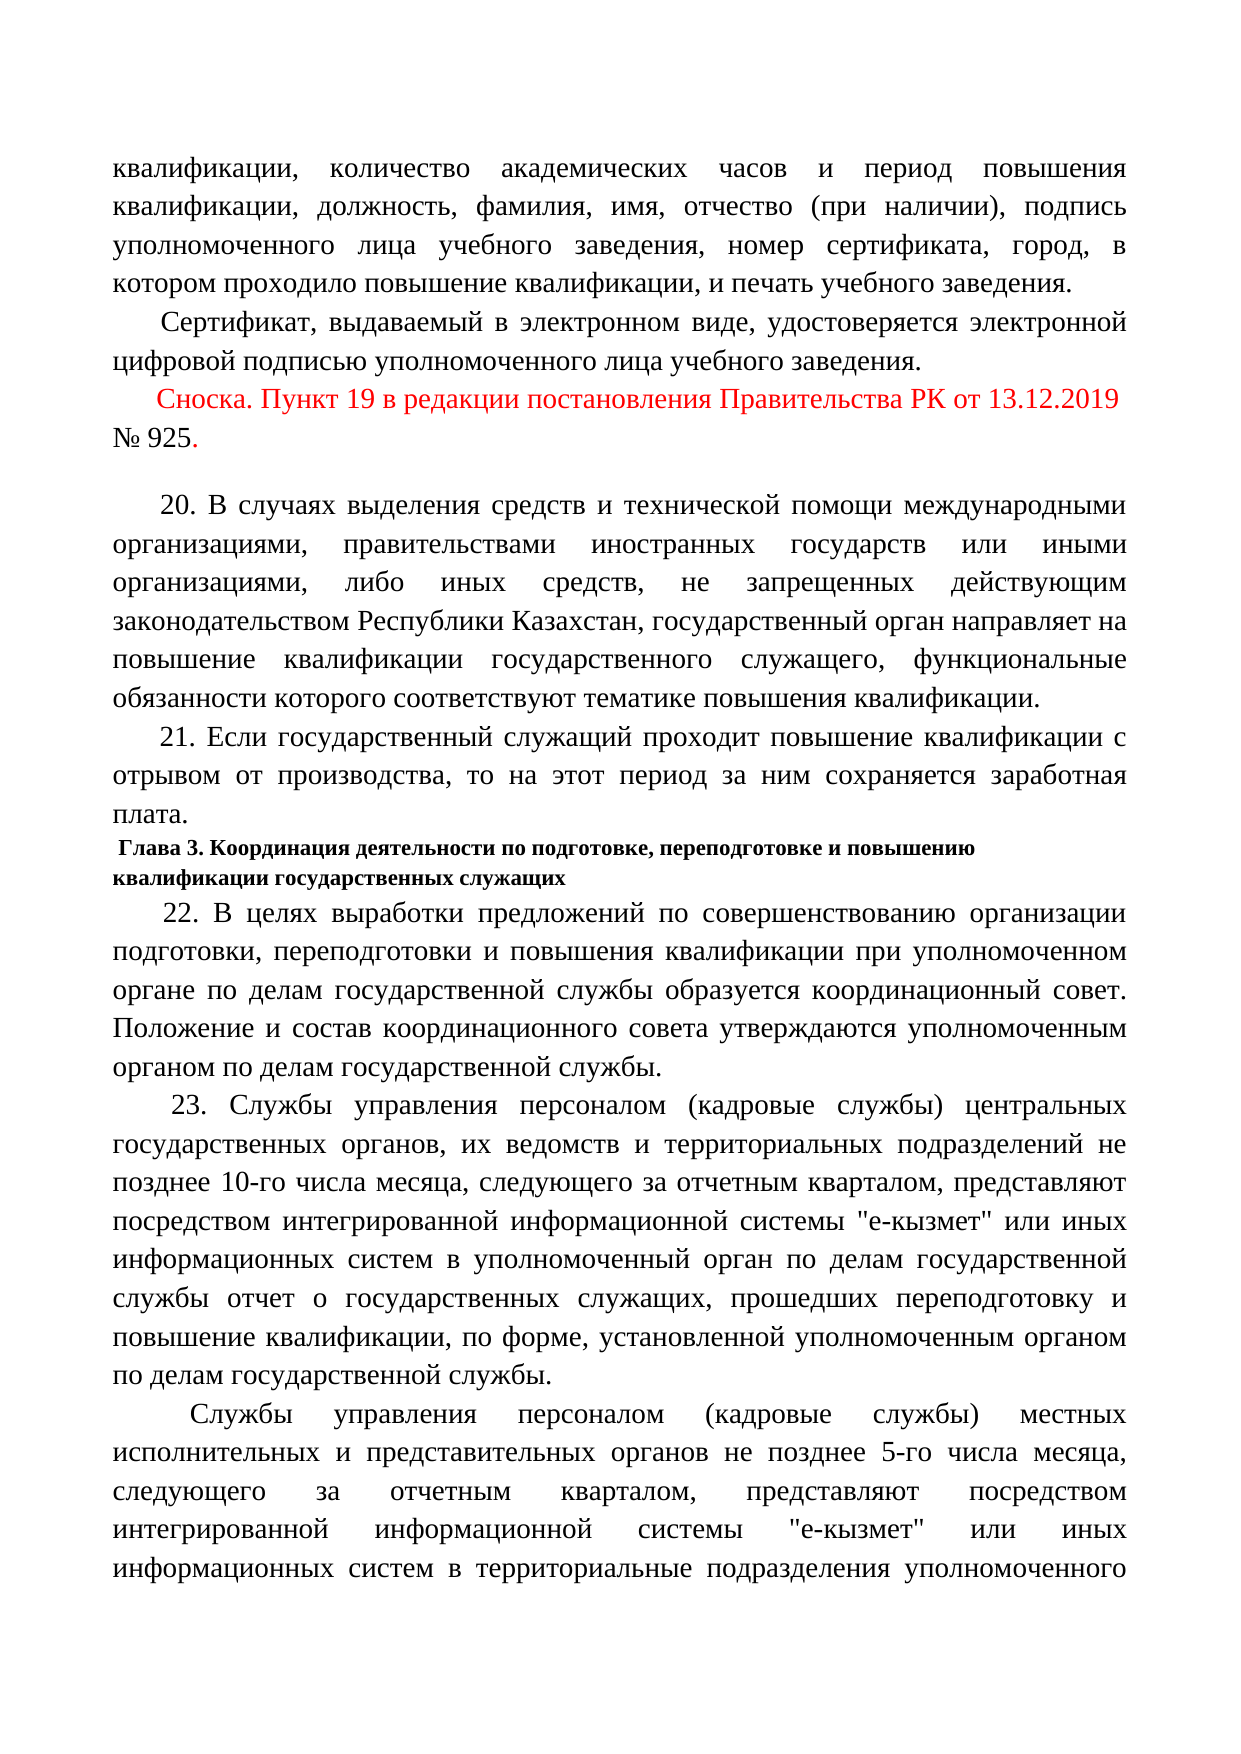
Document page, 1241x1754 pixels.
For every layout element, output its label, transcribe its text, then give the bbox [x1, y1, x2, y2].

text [112, 150, 1128, 299]
text 23. Службы управления персоналом (кадровые службы) центральных государственных органов, их ведомств и территориальных подразделений не позднее 10-го числа месяца, следующего за отчетным кварталом, представляют посредством интегрированной информационной системы "е-кызмет" или иных информационных систем в уполномоченный орган по делам государственной службы отчет о государственных служащих, прошедших переподготовку и повышение квалификации, по форме, установленной уполномоченным органом по делам государственной службы. [112, 1087, 1128, 1391]
text 20. В случаях выделения средств и технической помощи международными организациями, правительствами иностранных государств или иными организациями, либо иных средств, не запрещенных действующим законодательством Республики Казахстан, государственный орган направляет на повышение квалификации государственного служащего, функциональные обязанности которого соответствуют тематике повышения квалификации. [112, 487, 1128, 714]
text Глава 3. Координация деятельности по подготовке, переподготовке и повышению квалификации государственных служащих [112, 834, 1128, 891]
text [112, 1396, 1128, 1583]
text Сертификат, выдаваемый в электронном виде, удостоверяется электронной цифровой подписью уполномоченного лица учебного заведения. [112, 304, 1128, 376]
text 21. Если государственный служащий проходит повышение квалификации с отрывом от производства, то на этот период за ним сохраняется заработная плата. [112, 719, 1128, 829]
text Сноска. Пункт 19 в редакции постановления Правительства РК от 13.12.2019 № 925. [112, 381, 1128, 483]
text 22. В целях выработки предложений по совершенствованию организации подготовки, переподготовки и повышения квалификации при уполномоченном органе по делам государственной службы образуется координационный совет. Положение и состав координационного совета утверждаются уполномоченным органом по делам государственной службы. [112, 895, 1128, 1082]
